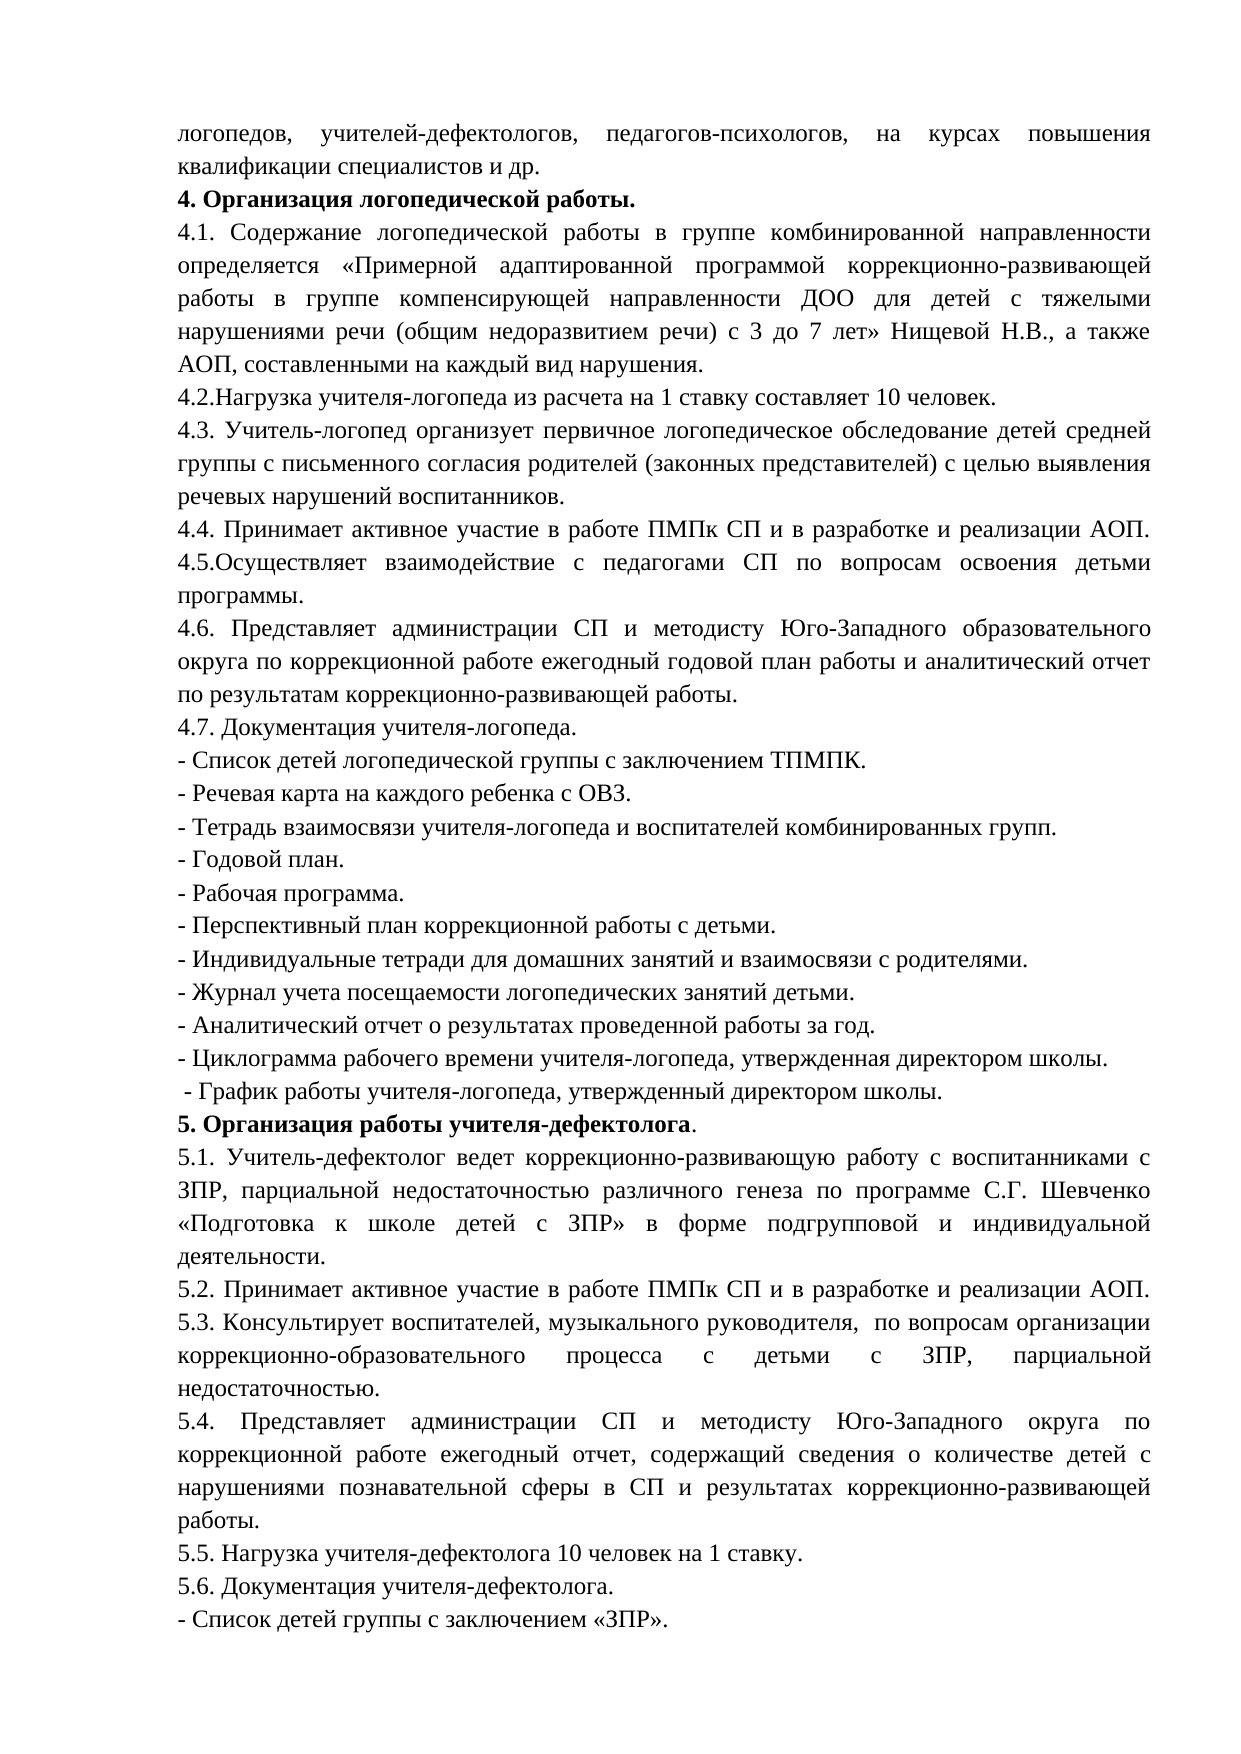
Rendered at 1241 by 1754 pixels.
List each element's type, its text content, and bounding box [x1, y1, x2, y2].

text 4.4. Принимает активное участие в работе ПМПк СП и в разработке и реализации АОП. 4.5.Осуществляет взаимодействие с педагогами СП по вопросам освоения детьми программы. [177, 514, 1152, 609]
text - Индивидуальные тетради для домашних занятий и взаимосвязи с родителями. [177, 944, 1152, 972]
text 5. Организация работы учителя-дефектолога. [177, 1109, 1152, 1137]
text 4.1. Содержание логопедической работы в группе комбинированной направленности определяется «Примерной адаптированной программой коррекционно-развивающей работы в группе компенсирующей направленности ДОО для детей с тяжелыми нарушениями речи (общим недоразвитием речи) с 3 до 7 лет» Нищевой Н.В., а также АОП, составленными на каждый вид нарушения. [177, 217, 1152, 378]
text 4.2.Нагрузка учителя-логопеда из расчета на 1 ставку составляет 10 человек. [177, 382, 1152, 411]
text - Список детей группы с заключением «ЗПР». [177, 1604, 1152, 1633]
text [177, 118, 1152, 180]
text - Годовой план. [177, 844, 1152, 873]
text - Журнал учета посещаемости логопедических занятий детьми. [177, 977, 1152, 1005]
text - Аналитический отчет о результатах проведенной работы за год. [177, 1010, 1152, 1038]
text - Циклограмма рабочего времени учителя-логопеда, утвержденная директором школы. [177, 1043, 1152, 1071]
text 4.3. Учитель-логопед организует первичное логопедическое обследование детей средней группы с письменного согласия родителей (законных представителей) с целью выявления речевых нарушений воспитанников. [177, 415, 1152, 510]
text 5.4. Представляет администрации СП и методисту Юго-Западного округа по коррекционной работе ежегодный отчет, содержащий сведения о количестве детей с нарушениями познавательной сферы в СП и результатах коррекционно-развивающей работы. [177, 1406, 1152, 1534]
text - Перспективный план коррекционной работы с детьми. [177, 911, 1152, 939]
text - График работы учителя-логопеда, утвержденный директором школы. [177, 1076, 1152, 1104]
text 5.5. Нагрузка учителя-дефектолога 10 человек на 1 ставку. [177, 1538, 1152, 1567]
text - Список детей логопедической группы с заключением ТПМПК. [177, 746, 1152, 774]
text - Рабочая программа. [177, 878, 1152, 906]
text 5.1. Учитель-дефектолог ведет коррекционно-развивающую работу с воспитанниками с ЗПР, парциальной недостаточностью различного генеза по программе С.Г. Шевченко «Подготовка к школе детей с ЗПР» в форме подгрупповой и индивидуальной деятельности. [177, 1142, 1152, 1269]
text 4.7. Документация учителя-логопеда. [177, 712, 1152, 741]
text - Тетрадь взаимосвязи учителя-логопеда и воспитателей комбинированных групп. [177, 812, 1152, 840]
text 5.6. Документация учителя-дефектолога. [177, 1571, 1152, 1600]
text 4.6. Представляет администрации СП и методисту Юго-Западного образовательного округа по коррекционной работе ежегодный годовой план работы и аналитический отчет по результатам коррекционно-развивающей работы. [177, 613, 1152, 708]
text - Речевая карта на каждого ребенка с ОВЗ. [177, 778, 1152, 807]
text 5.2. Принимает активное участие в работе ПМПк СП и в разработке и реализации АОП. 5.3. Консультирует воспитателей, музыкального руководителя, по вопросам организации коррекционно-образовательного процесса с детьми с ЗПР, парциальной недостаточностью. [177, 1274, 1152, 1402]
text 4. Организация логопедической работы. [177, 184, 1152, 213]
